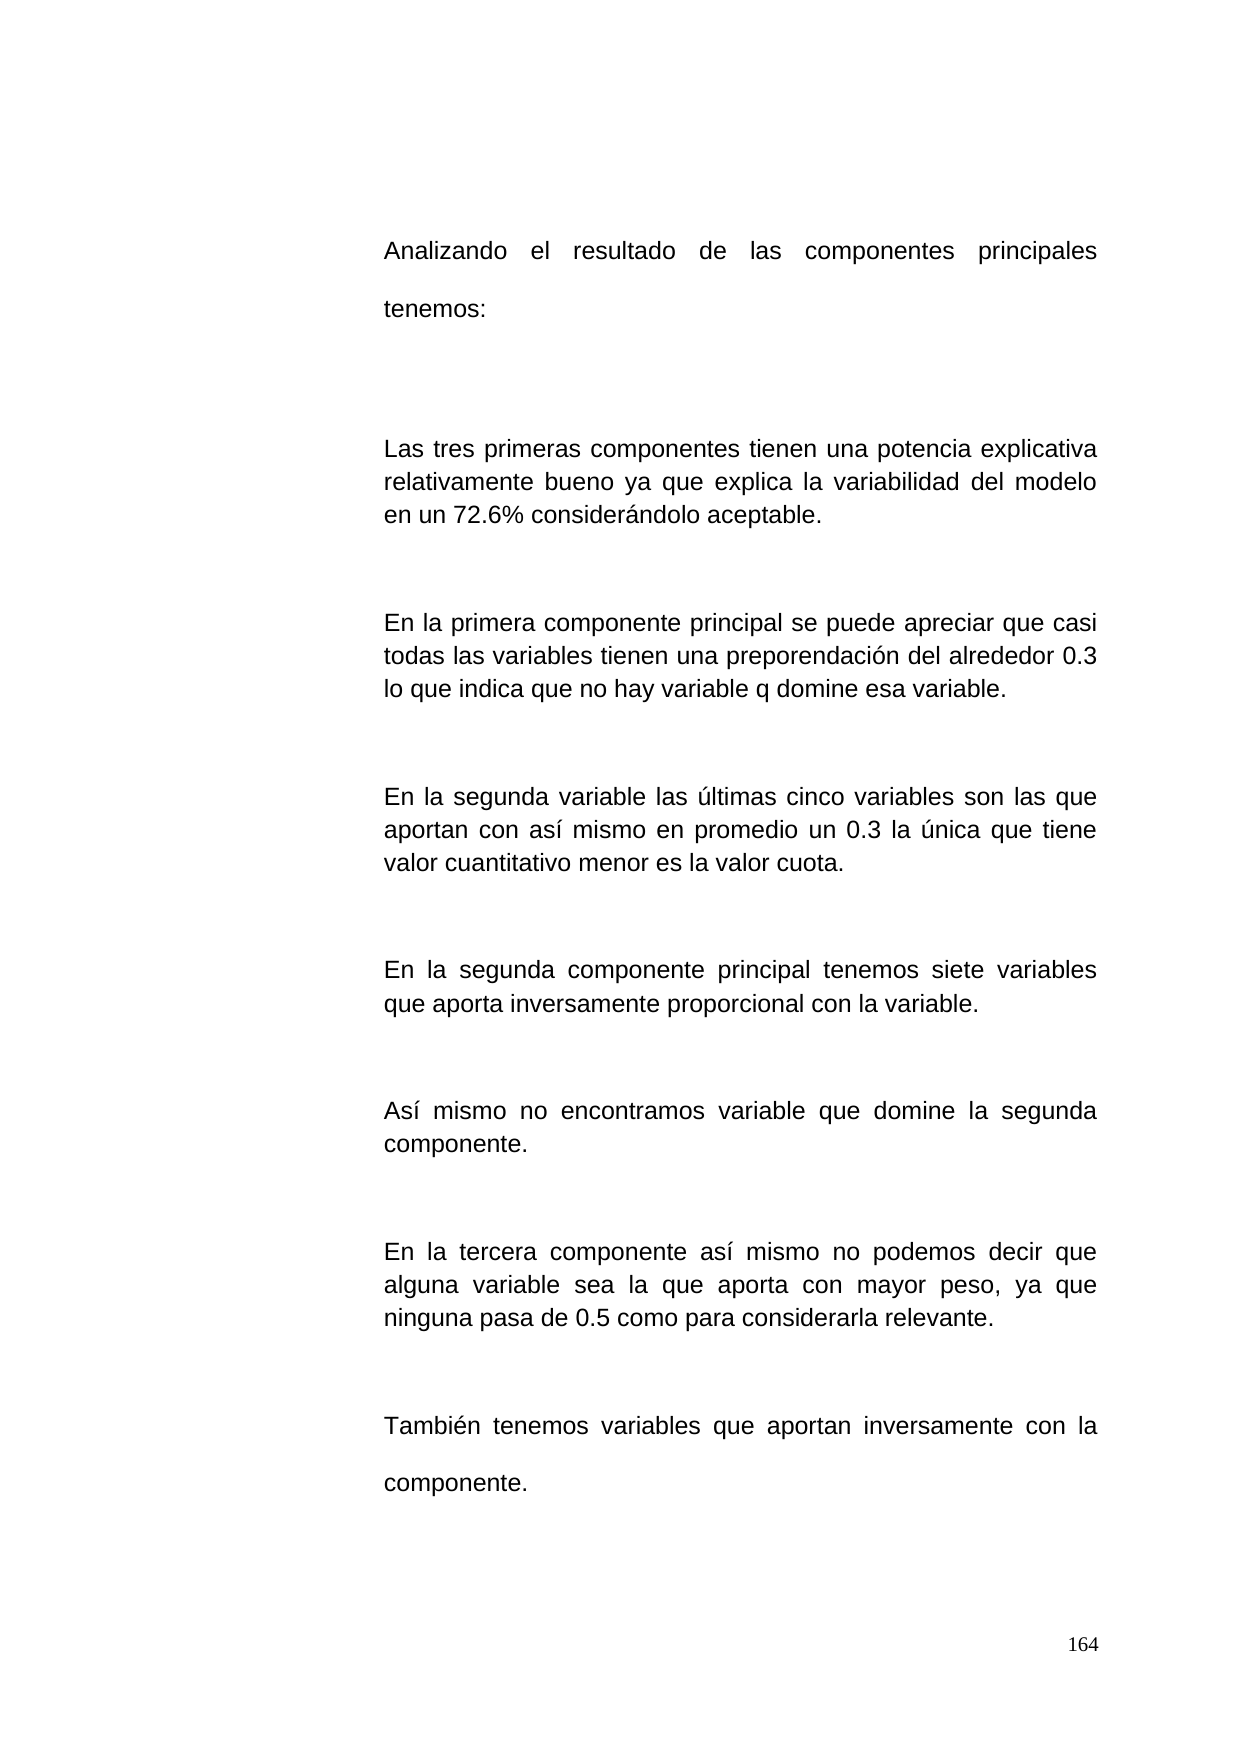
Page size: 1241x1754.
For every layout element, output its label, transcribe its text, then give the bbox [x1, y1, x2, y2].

text En la segunda componente principal tenemos siete variables que aporta inversamente proporcional con la variable. [384, 956, 1098, 1017]
text Las tres primeras componentes tienen una potencia explicativa relativamente bueno ya que explica la variabilidad del modelo en un 72.6% considerándolo aceptable. [384, 434, 1098, 529]
text En la segunda variable las últimas cinco variables son las que aportan con así mismo en promedio un 0.3 la única que tiene valor cuantitativo menor es la valor cuota. [384, 782, 1098, 877]
text Así mismo no encontramos variable que domine la segunda componente. [384, 1096, 1098, 1158]
text También tenemos variables que aportan inversamente con la componente. [384, 1411, 1098, 1497]
text En la primera componente principal se puede apreciar que casi todas las variables tienen una preporendación del alrededor 0.3 lo que indica que no hay variable q domine esa variable. [384, 608, 1098, 703]
text Analizando el resultado de las componentes principales tenemos: [384, 236, 1098, 322]
text En la tercera componente así mismo no podemos decir que alguna variable sea la que aporta con mayor peso, ya que ninguna pasa de 0.5 como para considerarla relevante. [384, 1237, 1098, 1332]
